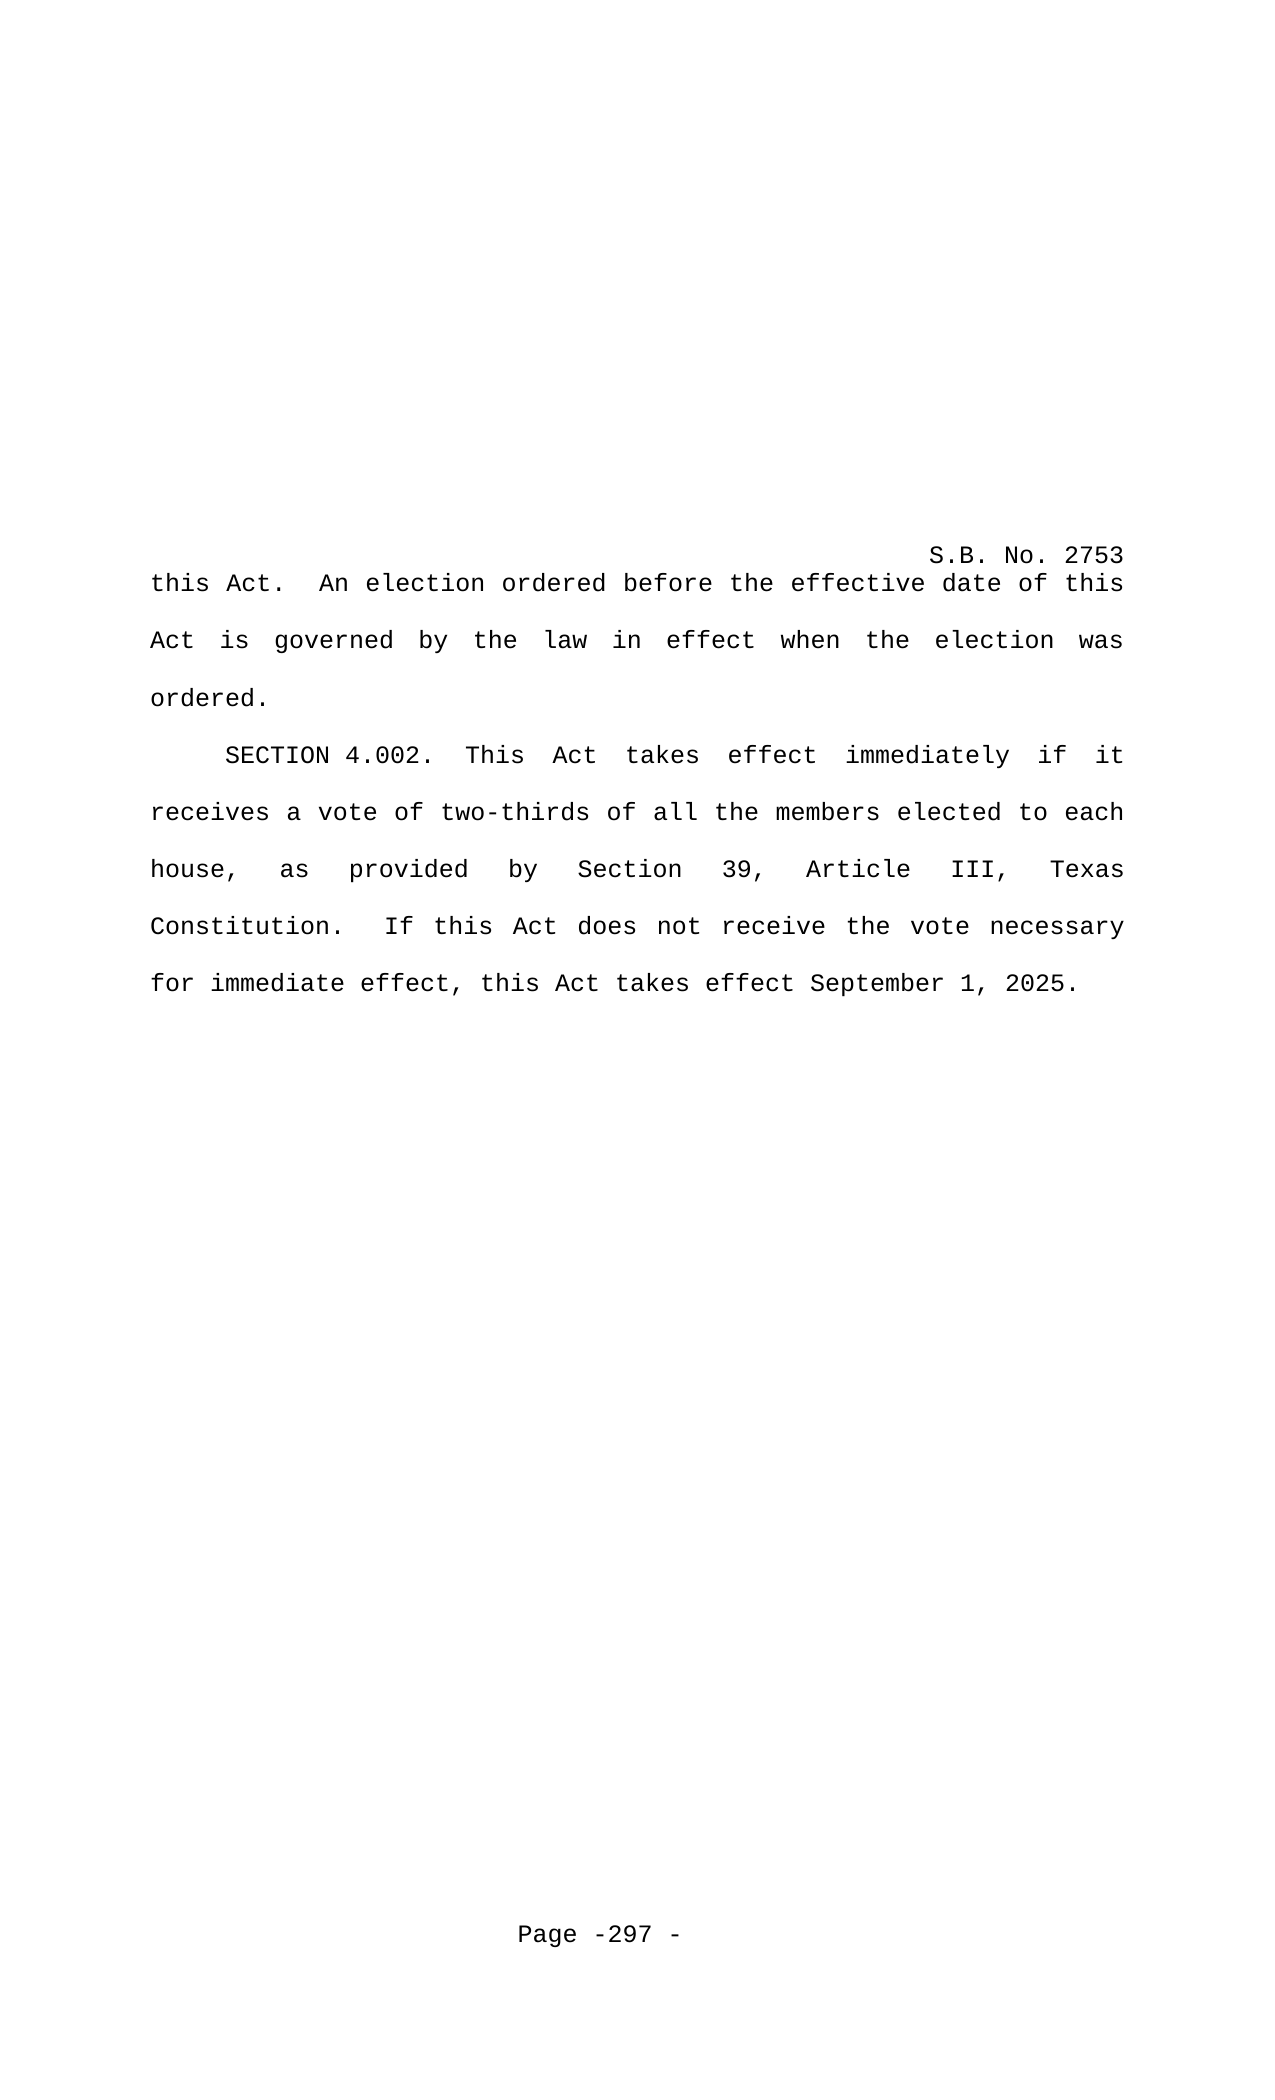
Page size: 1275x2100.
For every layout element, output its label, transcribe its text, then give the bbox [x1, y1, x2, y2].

text SECTION 4.002. This Act takes effect immediately if it receives a vote of two-thirds of all the members elected to each house, as provided by Section 39, Article III, Texas Constitution. If this Act does not receive the vote necessary for immediate effect, this Act takes effect September 1, 2025. [150, 742, 1125, 999]
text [150, 571, 1125, 713]
